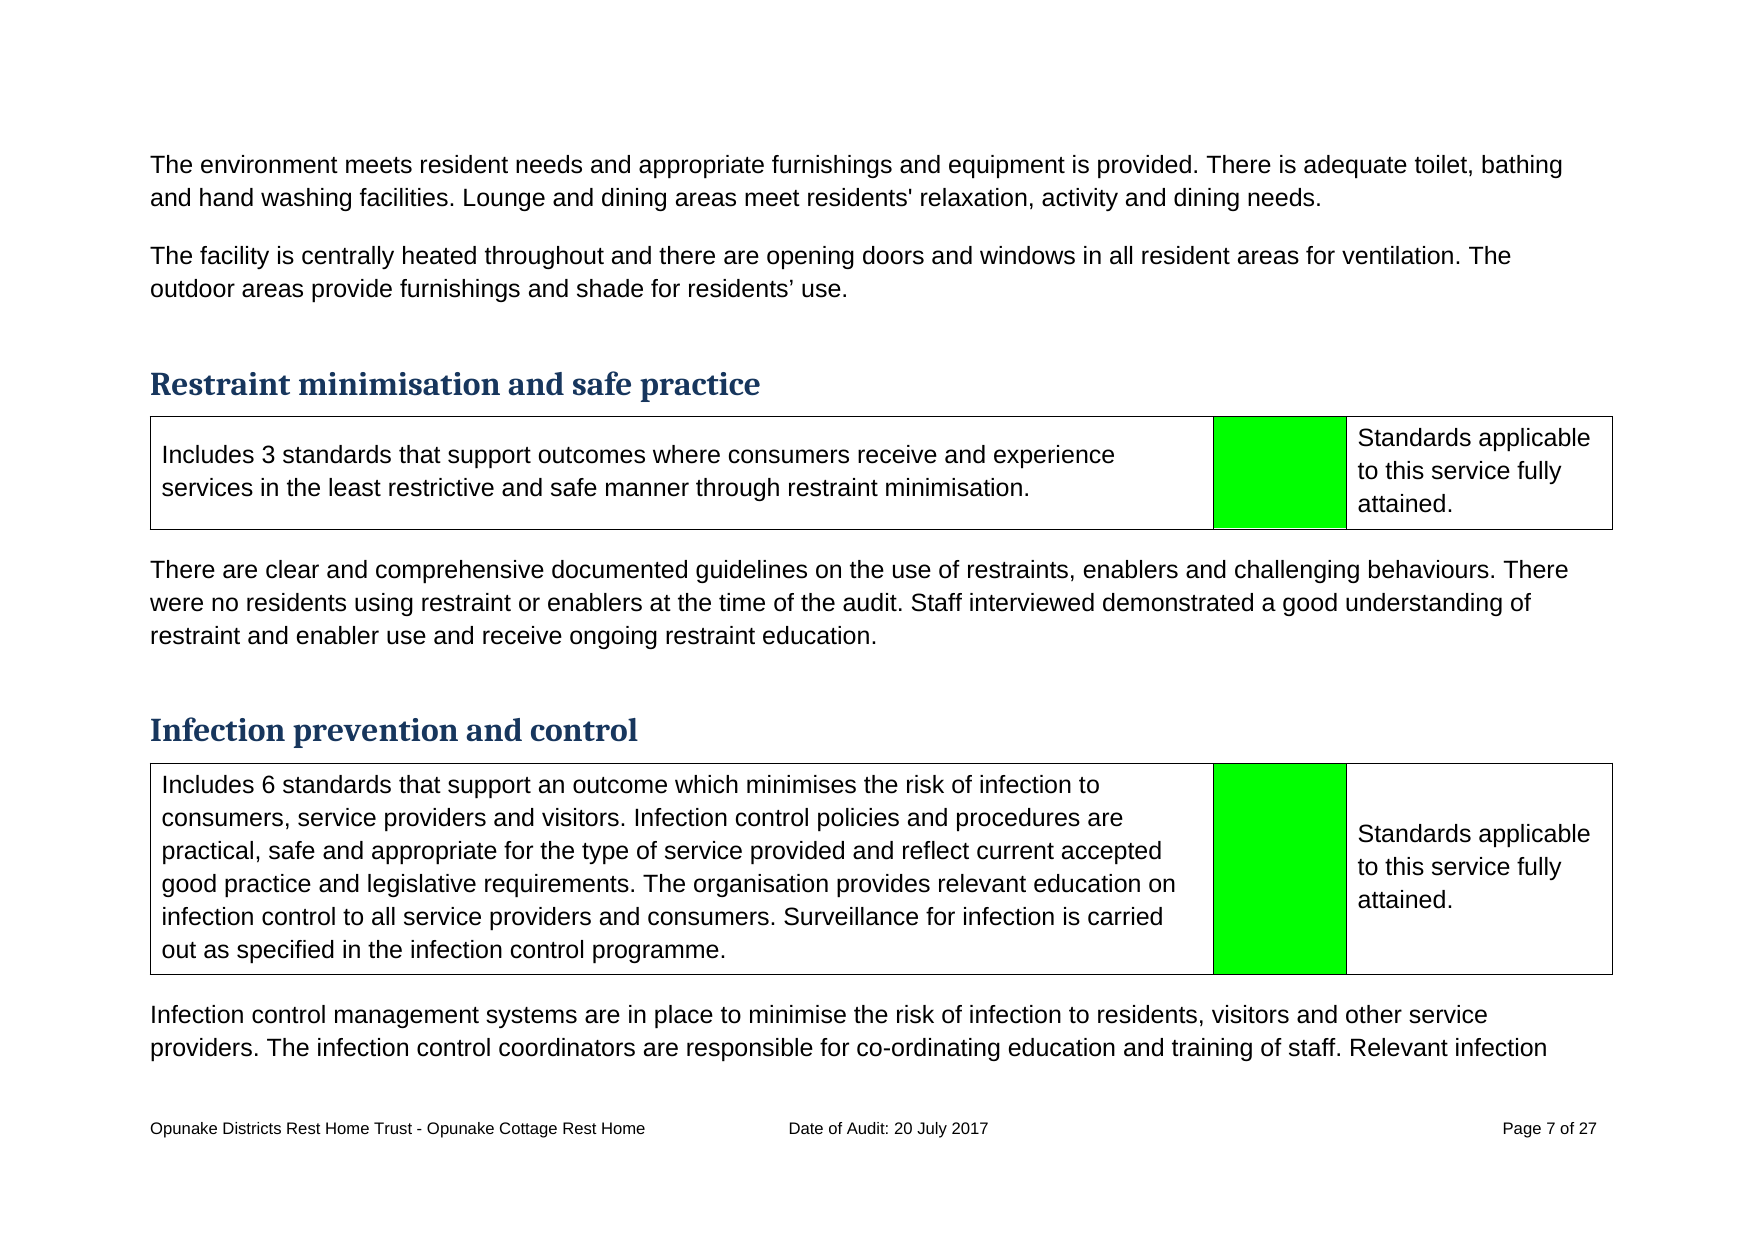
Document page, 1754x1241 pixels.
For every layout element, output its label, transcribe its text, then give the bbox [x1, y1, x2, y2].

table_header [1214, 764, 1346, 974]
table_header Standards applicable to this service fully attained. [1347, 764, 1612, 974]
text The facility is centrally heated throughout and there are opening doors and windows in all resident areas for ventilation. The outdoor areas provide furnishings and shade for residents’ use. [150, 241, 1604, 303]
table_header Includes 3 standards that support outcomes where consumers receive and experience services in the least restrictive and safe manner through restraint minimisation. [151, 417, 1213, 528]
subtitle Infection prevention and control [150, 712, 1604, 750]
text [150, 1000, 1604, 1062]
text The environment meets resident needs and appropriate furnishings and equipment is provided. There is adequate toilet, bathing and hand washing facilities. Lounge and dining areas meet residents' relaxation, activity and dining needs. [150, 150, 1604, 212]
table_header Standards applicable to this service fully attained. [1347, 417, 1612, 528]
subtitle Restraint minimisation and safe practice [150, 365, 1604, 403]
table_header [1214, 417, 1346, 528]
text There are clear and comprehensive documented guidelines on the use of restraints, enablers and challenging behaviours. There were no residents using restraint or enablers at the time of the audit. Staff interviewed demonstrated a good understanding of restraint and enabler use and receive ongoing restraint education. [150, 554, 1604, 649]
table_header Includes 6 standards that support an outcome which minimises the risk of infection to consumers, service providers and visitors. Infection control policies and procedures are practical, safe and appropriate for the type of service provided and reflect current accepted good practice and legislative requirements. The organisation provides relevant education on infection control to all service providers and consumers. Surveillance for infection is carried out as specified in the infection control programme. [151, 764, 1213, 974]
